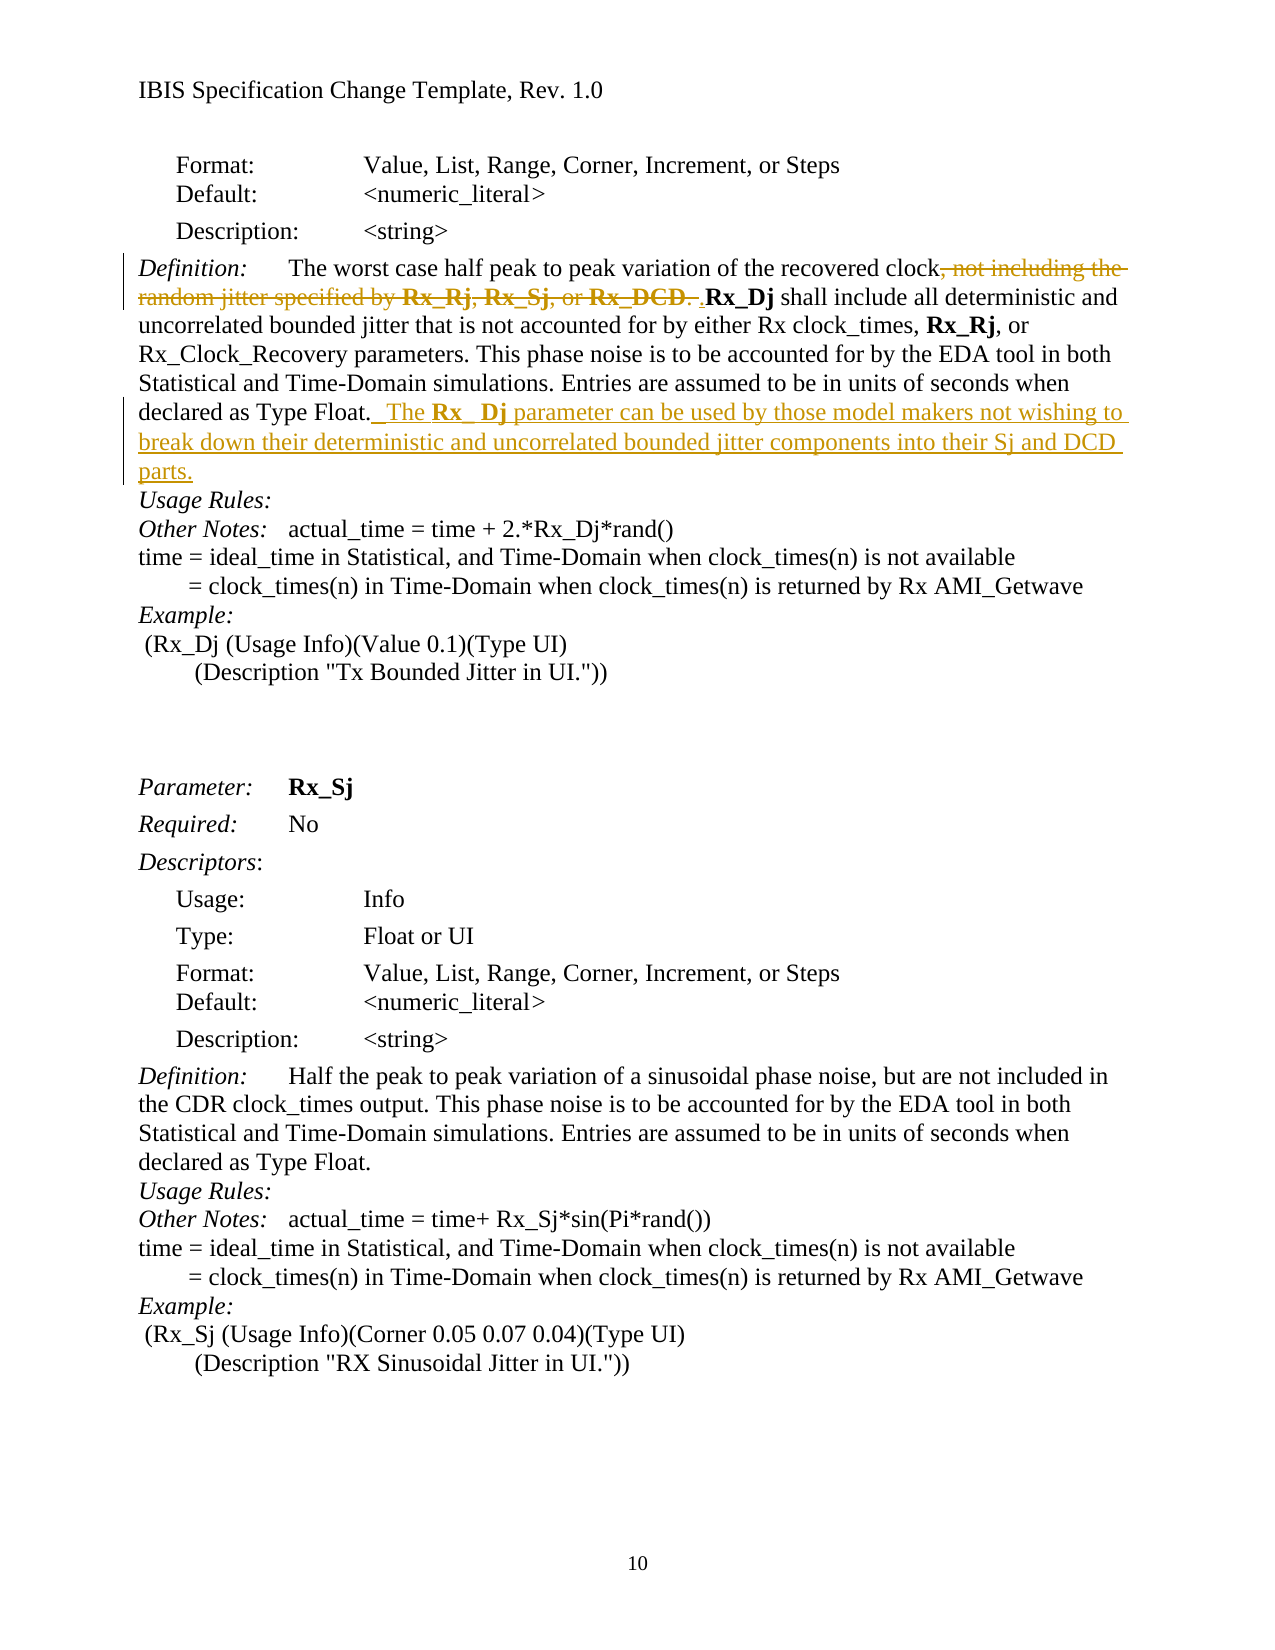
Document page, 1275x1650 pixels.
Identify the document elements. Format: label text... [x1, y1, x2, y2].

text = clock_times(n) in Time-Domain when clock_times(n) is returned by Rx AMI_Getwave [138, 571, 1137, 600]
text Other Notes: actual_time = time+ Rx_Sj*sin(Pi*rand()) [138, 1204, 1137, 1233]
text (Description "Tx Bounded Jitter in UI.")) [138, 657, 1137, 686]
text (Description "RX Sinusoidal Jitter in UI.")) [138, 1348, 1137, 1377]
text Definition: Half the peak to peak variation of a sinusoidal phase noise, but are not included in the CDR clock_times output. This phase noise is to be accounted for by the EDA tool in both Statistical and Time-Domain simulations. Entries are assumed to be in units of seconds when declared as Type Float. [138, 1061, 1137, 1176]
text Usage Rules: [138, 1176, 1137, 1204]
text time = ideal_time in Statistical, and Time-Domain when clock_times(n) is not available [138, 1233, 1137, 1262]
text Usage Rules: [138, 485, 1137, 514]
text Descriptors: [138, 847, 1137, 875]
list Description: <string> [176, 1024, 1137, 1052]
list Usage: Info [176, 884, 1137, 912]
list Default: <numeric_literal> [176, 987, 1137, 1015]
list Description: <string> [176, 216, 1137, 244]
text (Rx_Dj (Usage Info)(Value 0.1)(Type UI) [138, 629, 1137, 657]
text Example: [138, 1291, 1137, 1319]
text Format: Value, List, Range, Corner, Increment, or Steps [176, 150, 1137, 179]
text time = ideal_time in Statistical, and Time-Domain when clock_times(n) is not available [138, 542, 1137, 571]
text Format: Value, List, Range, Corner, Increment, or Steps [176, 958, 1137, 987]
text Example: [138, 600, 1137, 629]
text Parameter: Rx_Sj [138, 772, 1137, 801]
text (Rx_Sj (Usage Info)(Corner 0.05 0.07 0.04)(Type UI) [138, 1319, 1137, 1348]
text = clock_times(n) in Time-Domain when clock_times(n) is returned by Rx AMI_Getwave [138, 1262, 1137, 1291]
text Definition: The worst case half peak to peak variation of the recovered clockRx_Dj shall include all deterministic and uncorrelated bounded jitter that is not accounted for by either Rx clock_times, Rx_Rj, or Rx_Clock_Recovery parameters. This phase noise is to be accounted for by the EDA tool in both Statistical and Time-Domain simulations. Entries are assumed to be in units of seconds when declared as Type Float. [138, 253, 1137, 485]
text Required: No [138, 809, 1137, 838]
list Default: <numeric_literal> [176, 179, 1137, 207]
text Other Notes: actual_time = time + 2.*Rx_Dj*rand() [138, 514, 1137, 542]
list Type: Float or UI [176, 921, 1137, 949]
